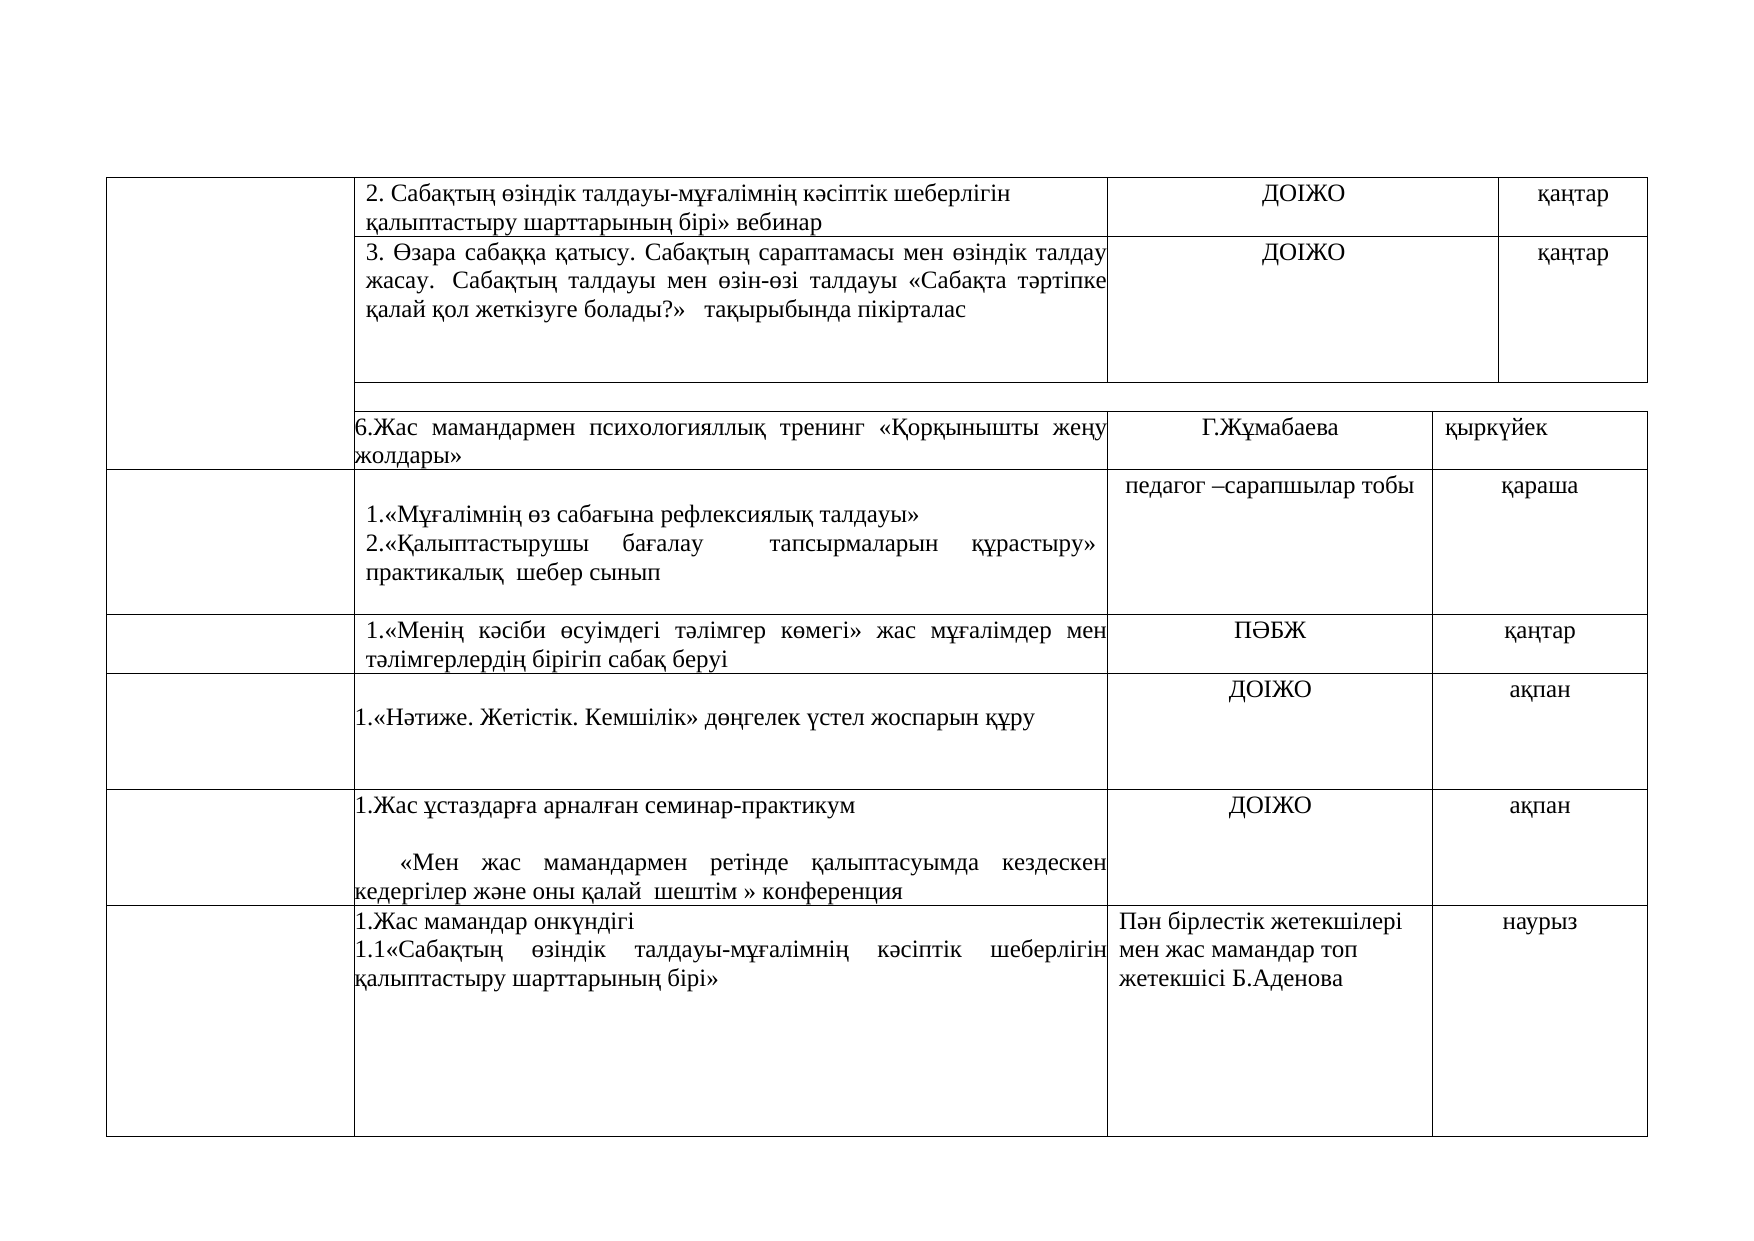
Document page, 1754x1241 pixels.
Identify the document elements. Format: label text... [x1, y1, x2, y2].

table_cell 1.«Мұғалімнің өз сабағына рефлексиялық талдауы» 2.«Қалыптастырушы бағалау тапсырмаларын құрастыру» практикалық шебер сынып [355, 470, 1107, 614]
table_cell [107, 674, 354, 789]
table_cell 6.Жас мамандармен психологияллық тренинг «Қорқынышты жеңу жолдары» [355, 412, 1107, 469]
table_cell қараша [1433, 470, 1647, 614]
table_cell педагог –сарапшылар тобы [1108, 470, 1432, 614]
table_cell 2. Сабақтың өзіндік талдауы-мұғалімнің кәсіптік шеберлігін қалыптастыру шарттарының бірі» вебинар [822, 178, 1107, 236]
table_cell [107, 906, 354, 1136]
table_cell ақпан [1433, 674, 1647, 789]
table_cell ДОІЖО [1108, 674, 1432, 789]
table_cell ПӘБЖ [1108, 615, 1432, 673]
table_cell ақпан [1433, 790, 1647, 905]
table_cell қаңтар [1499, 237, 1647, 382]
table_cell қыркүйек [1433, 412, 1647, 469]
table_cell [107, 470, 354, 614]
table_cell ДОІЖО [1108, 178, 1498, 236]
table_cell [355, 906, 1107, 1136]
table_cell наурыз [1433, 906, 1647, 1136]
table_cell [107, 615, 354, 673]
table_cell [107, 790, 354, 905]
table_cell [107, 178, 354, 469]
table_cell қаңтар [1499, 178, 1647, 236]
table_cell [1108, 906, 1432, 1136]
table_cell Г.Жұмабаева [1108, 412, 1432, 469]
table_cell 3. Өзара сабаққа қатысу. Сабақтың сараптамасы мен өзіндік талдау жасау. Сабақтың талдауы мен өзін-өзі талдауы «Сабақта тәртіпке қалай қол жеткізуге болады?» тақырыбында пікірталас [355, 237, 1107, 382]
table_cell 1.«Менің кәсіби өсуімдегі тәлімгер көмегі» жас мұғалімдер мен тәлімгерлердің бірігіп сабақ беруі [355, 615, 1107, 673]
table_cell 1.«Нәтиже. Жетістік. Кемшілік» дөңгелек үстел жоспарын құру [355, 674, 1107, 789]
table_cell 1.Жас ұстаздарға арналған семинар-практикум «Мен жас мамандармен ретінде қалыптасуымда кездескен кедергілер және оны қалай шештім » конференция [355, 790, 1107, 905]
table_cell қаңтар [1433, 615, 1647, 673]
table_cell ДОІЖО [1108, 790, 1432, 905]
table_cell ДОІЖО [1108, 237, 1498, 382]
